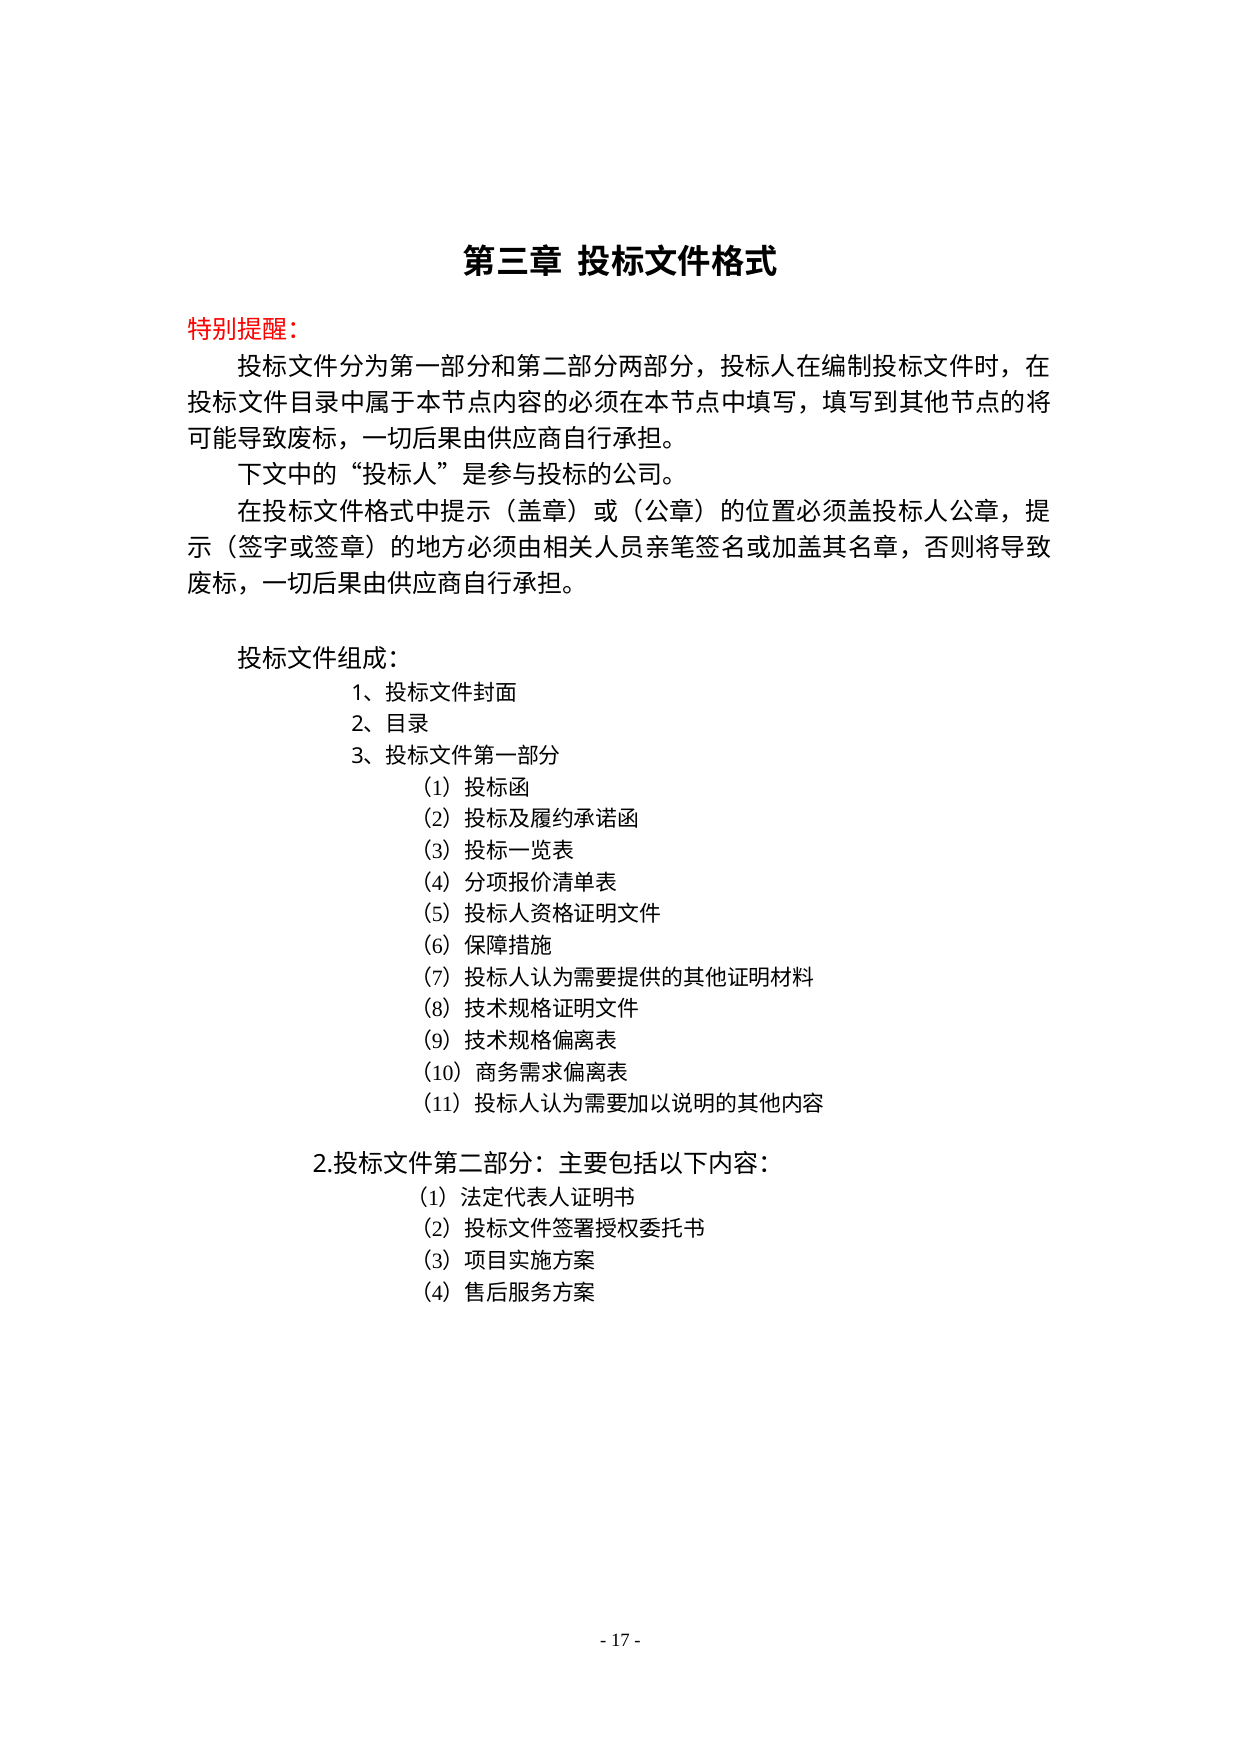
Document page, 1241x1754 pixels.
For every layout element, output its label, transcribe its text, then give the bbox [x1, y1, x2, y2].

text （1）投标函 [262, 770, 1053, 801]
text （3）投标一览表 [262, 833, 1053, 865]
text 1、投标文件封面 [187, 674, 1053, 706]
text （3）项目实施方案 [262, 1243, 1053, 1274]
text （4）售后服务方案 [262, 1274, 1053, 1306]
text （1）法定代表人证明书 [187, 1179, 1053, 1211]
text 投标文件分为第一部分和第二部分两部分，投标人在编制投标文件时，在投标文件目录中属于本节点内容的必须在本节点中填写，填写到其他节点的将可能导致废标，一切后果由供应商自行承担。 [187, 346, 1053, 455]
text （7）投标人认为需要提供的其他证明材料 [262, 960, 1053, 991]
text （11）投标人认为需要加以说明的其他内容 [262, 1086, 1053, 1118]
text 2、目录 [187, 706, 1053, 738]
text 2.投标文件第二部分：主要包括以下内容： [187, 1143, 1053, 1179]
text 特别提醒： [187, 310, 1053, 346]
subtitle 第三章 投标文件格式 [187, 234, 1053, 283]
text （5）投标人资格证明文件 [410, 896, 1053, 928]
text （10）商务需求偏离表 [262, 1055, 1053, 1086]
text （2）投标文件签署授权委托书 [262, 1211, 1053, 1243]
text 在投标文件格式中提示（盖章）或（公章）的位置必须盖投标人公章，提示（签字或签章）的地方必须由相关人员亲笔签名或加盖其名章，否则将导致废标，一切后果由供应商自行承担。 [187, 491, 1053, 600]
text 下文中的“投标人”是参与投标的公司。 [187, 455, 1053, 491]
text 3、投标文件第一部分 [187, 738, 1053, 770]
text （2）投标及履约承诺函 [262, 801, 1053, 833]
text （6）保障措施 [262, 928, 1053, 960]
text （9）技术规格偏离表 [262, 1023, 1053, 1055]
text （4）分项报价清单表 [262, 865, 1053, 896]
text 投标文件组成： [187, 638, 1053, 674]
text （8）技术规格证明文件 [262, 991, 1053, 1023]
